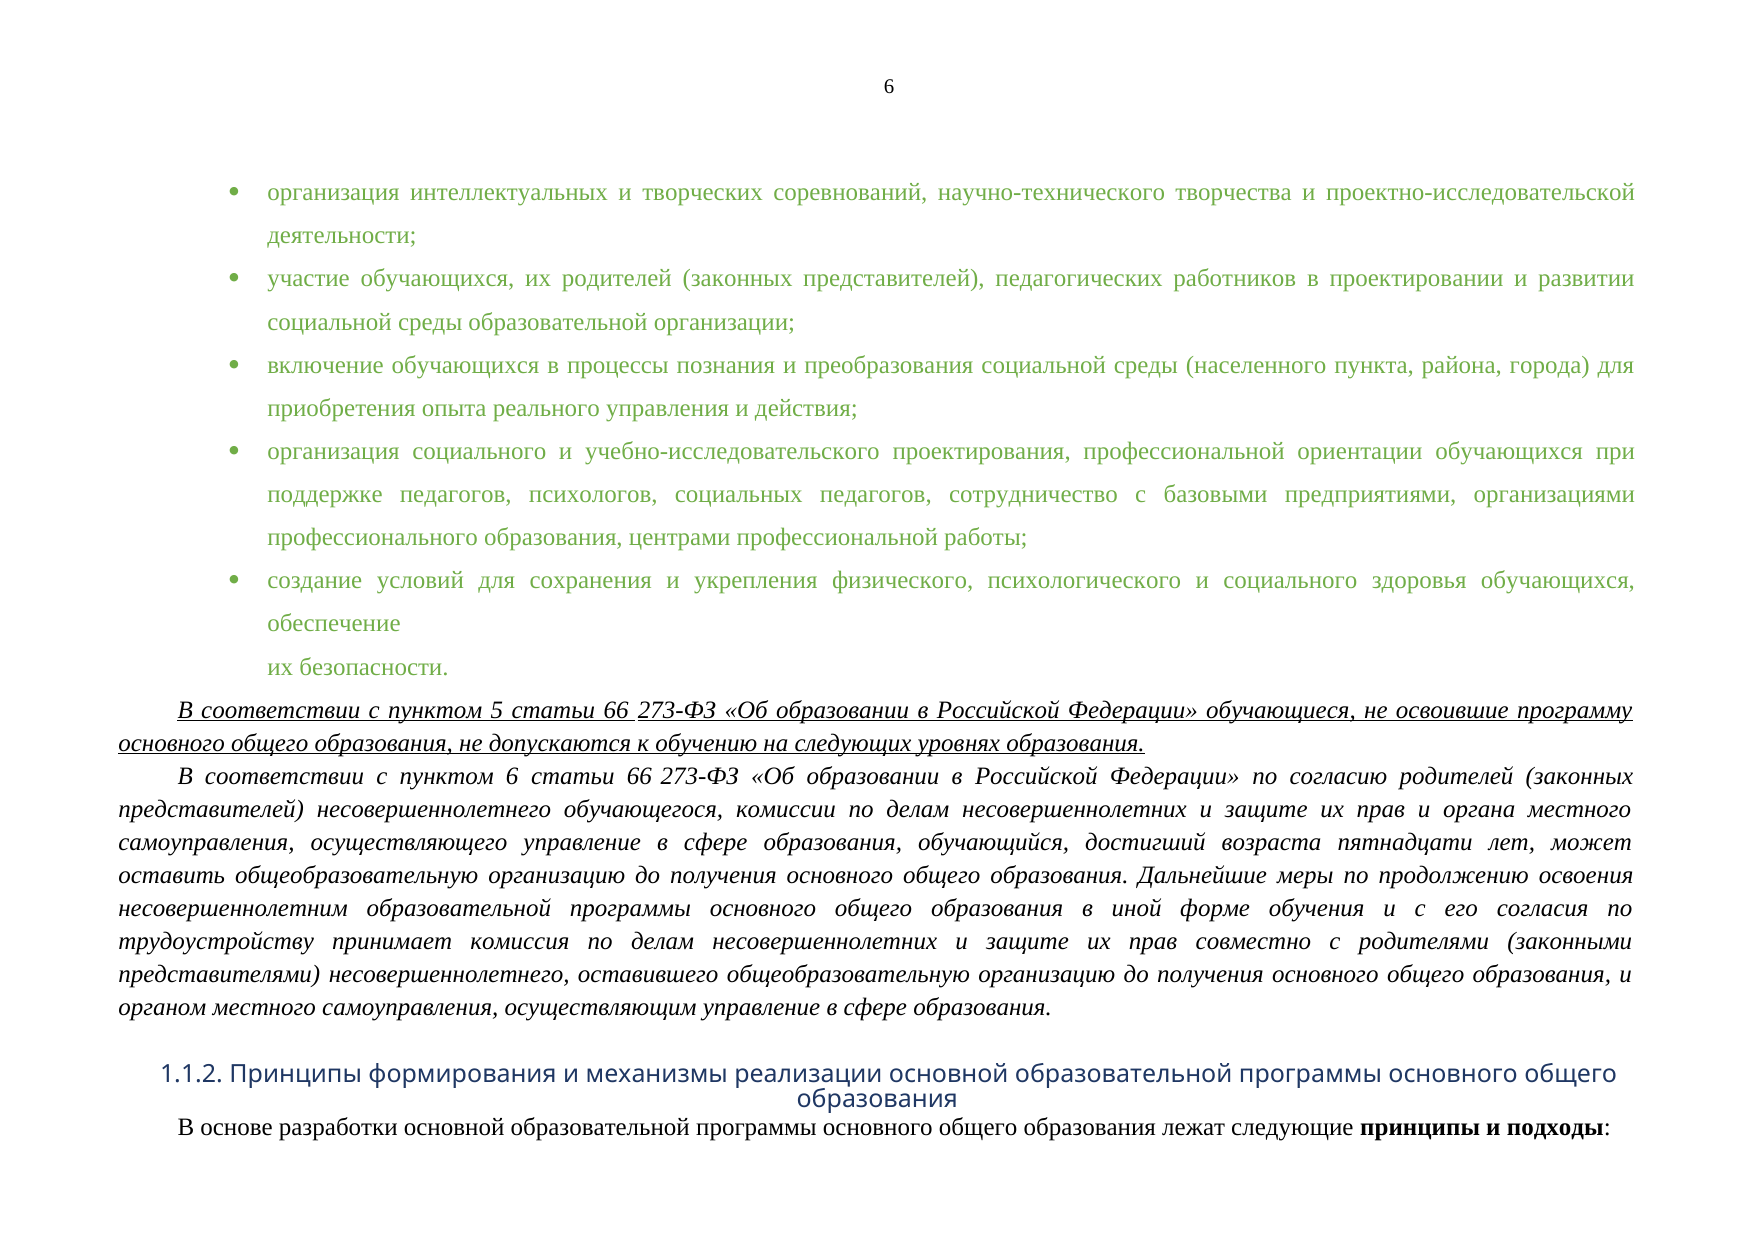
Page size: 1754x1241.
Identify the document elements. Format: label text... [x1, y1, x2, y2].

subtitle 1.1.2. Принципы формирования и механизмы реализации основной образовательной программы основного общего образования [118, 1062, 1636, 1112]
list организация социального и учебно-исследовательского проектирования, профессиональной ориентации обучающихся при поддержке педагогов, психологов, социальных педагогов, сотрудничество с базовыми предприятиями, организациями профессионального образования, центрами профессиональной работы; [229, 436, 1636, 551]
list организация интеллектуальных и творческих соревнований, научно-технического творчества и проектно-исследовательской деятельности; [229, 177, 1636, 249]
text В основе разработки основной образовательной программы основного общего образования лежат следующие принципы и подходы: [118, 1112, 1636, 1141]
list участие обучающихся, их родителей (законных представителей), педагогических работников в проектировании и развитии социальной среды образовательной организации; [229, 263, 1636, 335]
text В соответствии с пунктом 5 статьи 66 273-ФЗ «Об образовании в Российской Федерации» обучающиеся, не освоившие программу основного общего образования, не допускаются к обучению на следующих уровнях образования. [118, 695, 1636, 756]
text В соответствии с пунктом 6 статьи 66 273-ФЗ «Об образовании в Российской Федерации» по согласию родителей (законных представителей) несовершеннолетнего обучающегося, комиссии по делам несовершеннолетних и защите их прав и органа местного самоуправления, осуществляющего управление в сфере образования, обучающийся, достигший возраста пятнадцати лет, может оставить общеобразовательную организацию до получения основного общего образования. Дальнейшие меры по продолжению освоения несовершеннолетним образовательной программы основного общего образования в иной форме обучения и с его согласия по трудоустройству принимает комиссия по делам несовершеннолетних и защите их прав совместно с родителями (законными представителями) несовершеннолетнего, оставившего общеобразовательную организацию до получения основного общего образования, и органом местного самоуправления, осуществляющим управление в сфере образования. [118, 761, 1636, 1021]
list включение обучающихся в процессы познания и преобразования социальной среды (населенного пункта, района, города) для приобретения опыта реального управления и действия; [229, 350, 1636, 422]
list создание условий для сохранения и укрепления физического, психологического и социального здоровья обучающихся, обеспечение их безопасности. [229, 565, 1636, 680]
